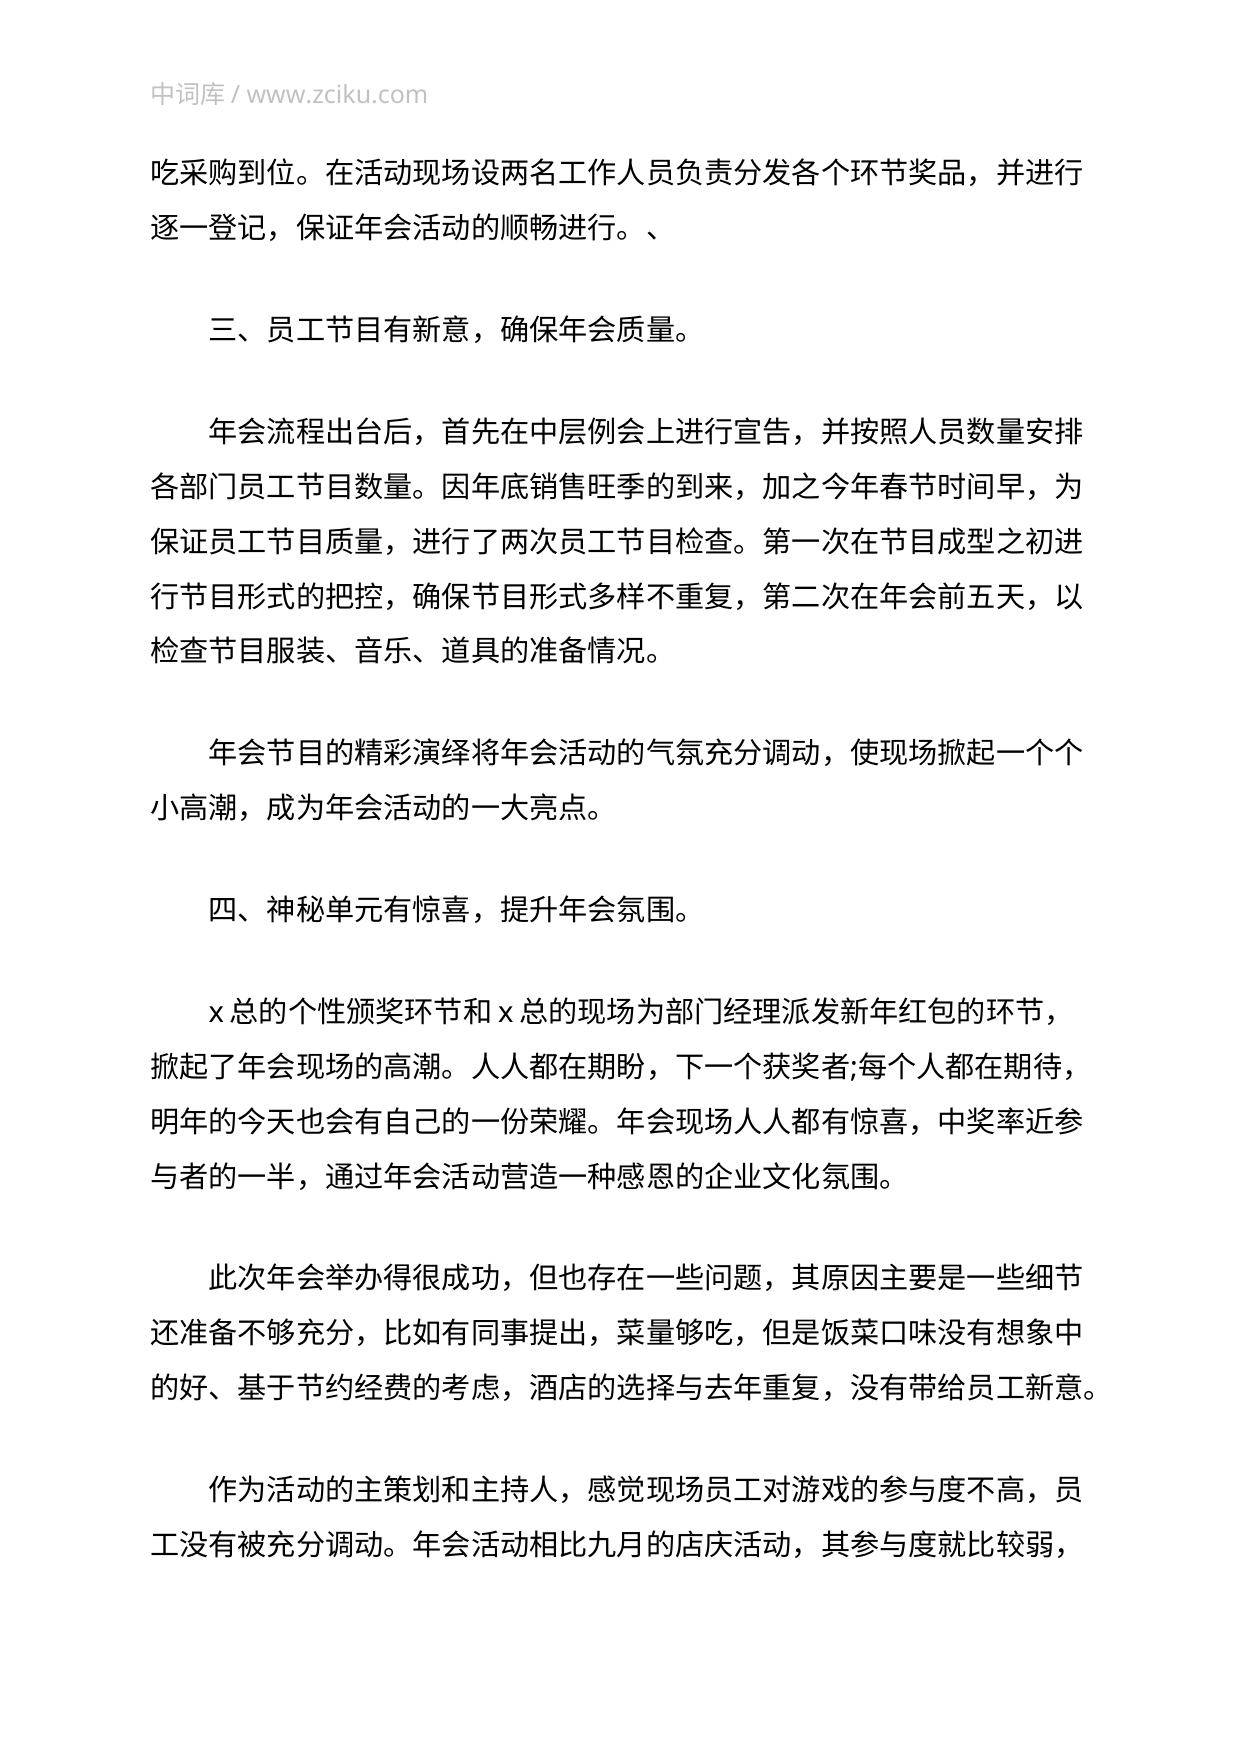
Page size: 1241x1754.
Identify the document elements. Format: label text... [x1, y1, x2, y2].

text 此次年会举办得很成功，但也存在一些问题，其原因主要是一些细节还准备不够充分，比如有同事提出，菜量够吃，但是饭菜口味没有想象中的好、基于节约经费的考虑，酒店的选择与去年重复，没有带给员工新意。 [150, 1255, 1090, 1407]
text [150, 150, 1090, 247]
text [150, 1466, 1090, 1564]
text 三、员工节目有新意，确保年会质量。 [150, 307, 1090, 349]
text x总的个性颁奖环节和x总的现场为部门经理派发新年红包的环节，掀起了年会现场的高潮。人人都在期盼，下一个获奖者;每个人都在期待，明年的今天也会有自己的一份荣耀。年会现场人人都有惊喜，中奖率近参与者的一半，通过年会活动营造一种感恩的企业文化氛围。 [150, 988, 1090, 1195]
text 年会流程出台后，首先在中层例会上进行宣告，并按照人员数量安排各部门员工节目数量。因年底销售旺季的到来，加之今年春节时间早，为保证员工节目质量，进行了两次员工节目检查。第一次在节目成型之初进行节目形式的把控，确保节目形式多样不重复，第二次在年会前五天，以检查节目服装、音乐、道具的准备情况。 [150, 408, 1090, 670]
text 四、神秘单元有惊喜，提升年会氛围。 [150, 886, 1090, 929]
text 年会节目的精彩演绎将年会活动的气氛充分调动，使现场掀起一个个小高潮，成为年会活动的一大亮点。 [150, 730, 1090, 827]
